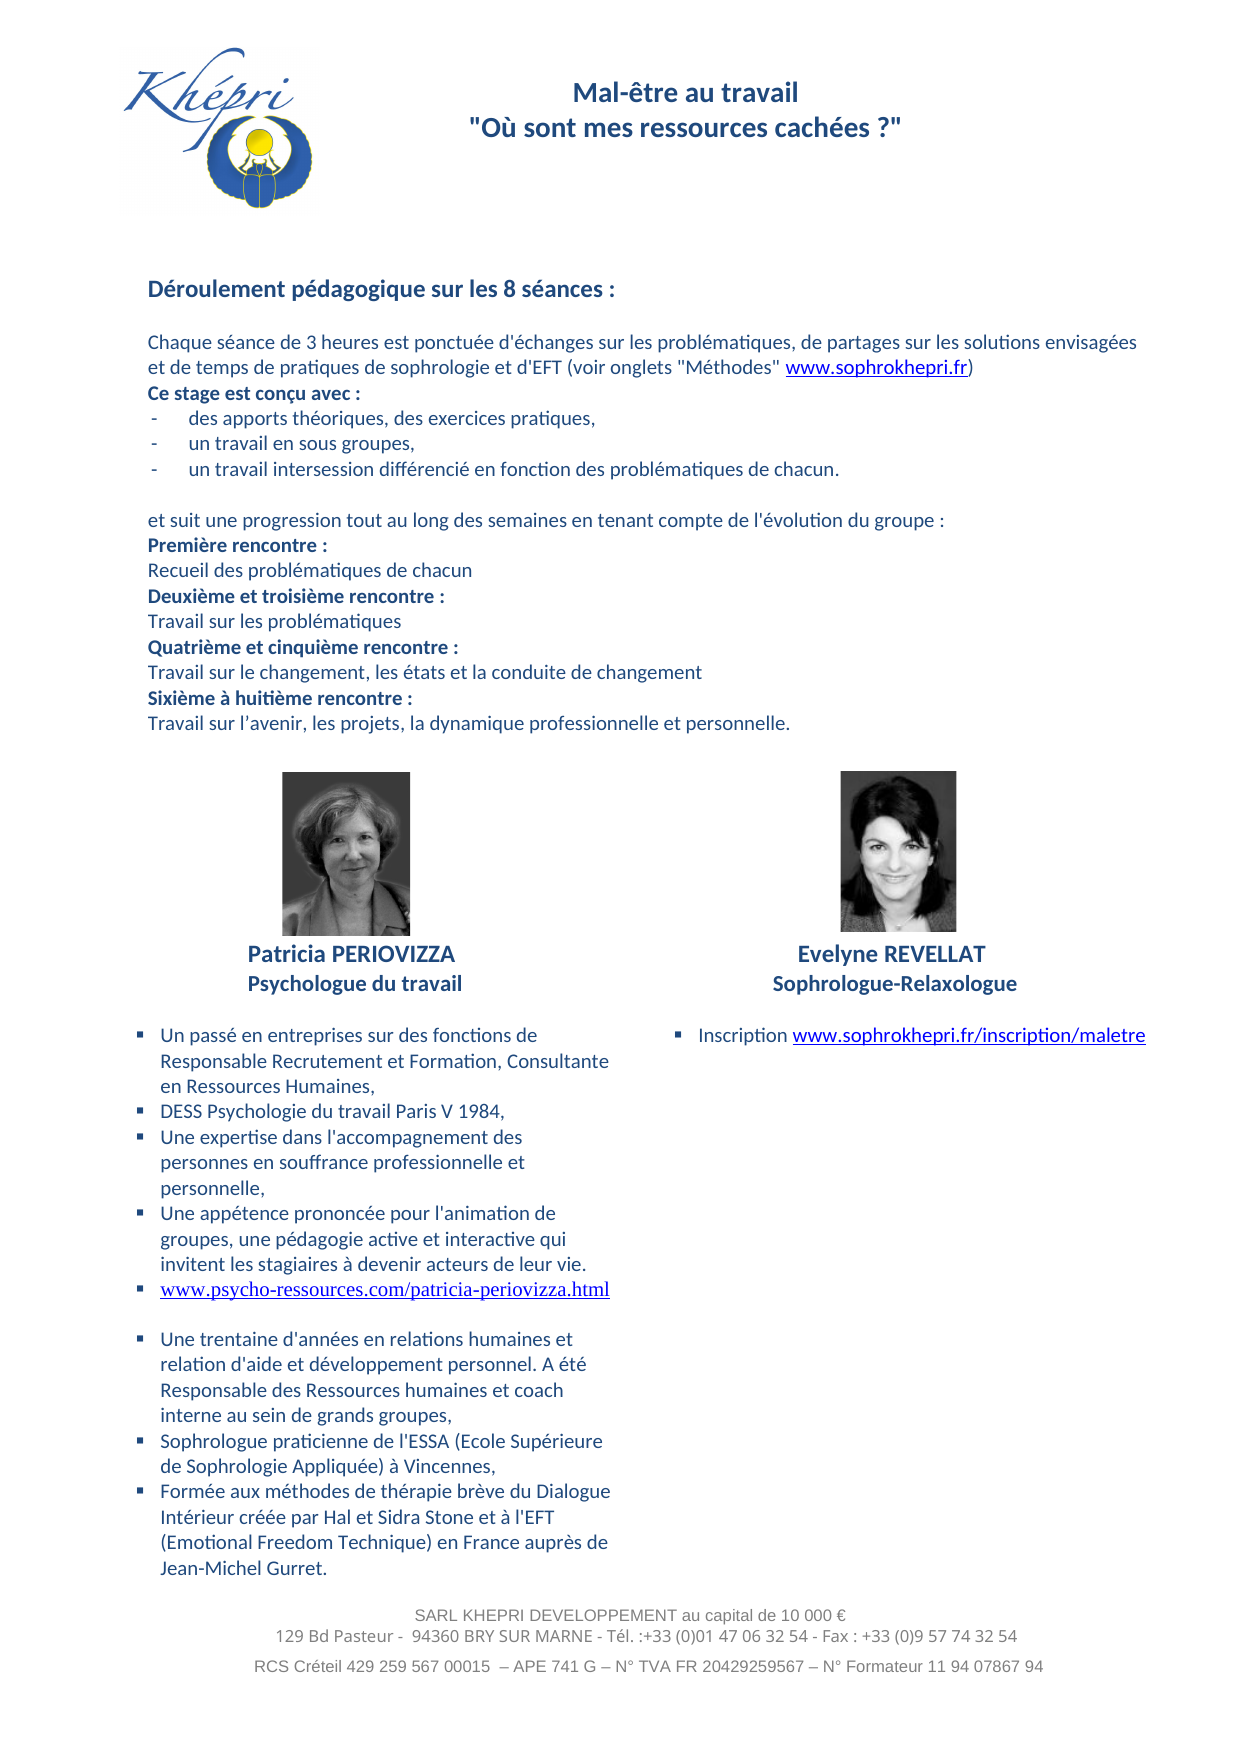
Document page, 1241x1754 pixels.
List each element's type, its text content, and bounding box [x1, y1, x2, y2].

text Travail sur l’avenir, les projets, la dynamique professionnelle et personnelle. [148, 710, 1150, 736]
text Quatrième et cinquième rencontre : [148, 634, 1150, 659]
list Un passé en entreprises sur des fonctions de Responsable Recrutement et Formation, Consultante en Ressources Humaines, [135, 1022, 612, 1099]
list un travail intersession différencié en fonction des problématiques de chacun. [151, 456, 1150, 481]
text Deuxième et troisième rencontre : [148, 583, 1150, 608]
text Travail sur le changement, les états et la conduite de changement [148, 659, 1150, 685]
text Recueil des problématiques de chacun [148, 558, 1150, 583]
list Une appétence prononcée pour l'animation de groupes, une pédagogie active et interactive qui invitent les stagiaires à devenir acteurs de leur vie. [135, 1200, 612, 1277]
text Chaque séance de 3 heures est ponctuée d'échanges sur les problématiques, de partages sur les solutions envisagées et de temps de pratiques de sophrologie et d'EFT (voir onglets "Méthodes" www.sophrokhepri.fr) [148, 329, 1150, 380]
list un travail en sous groupes, [151, 431, 1150, 456]
text Déroulement pédagogique sur les 8 séances : [148, 273, 1150, 303]
picture [840, 771, 957, 932]
list Formée aux méthodes de thérapie brève du Dialogue Intérieur créée par Hal et Sidra Stone et à l'EFT (Emotional Freedom Technique) en France auprès de Jean-Michel Gurret. [135, 1479, 612, 1580]
text Patricia PERIOVIZZA Evelyne REVELLAT [148, 938, 1150, 969]
text et suit une progression tout au long des semaines en tenant compte de l'évolution du groupe : [148, 507, 1150, 532]
text Psychologue du travail Sophrologue-Relaxologue [148, 969, 1150, 997]
list Une trentaine d'années en relations humaines et relation d'aide et développement personnel. A été Responsable des Ressources humaines et coach interne au sein de grands groupes, [135, 1326, 612, 1428]
list des apports théoriques, des exercices pratiques, [151, 405, 1150, 431]
picture [282, 772, 411, 936]
text Première rencontre : [148, 532, 1150, 558]
text Sixième à huitième rencontre : [148, 685, 1150, 710]
list www.psycho-ressources.com/patricia-periovizza.html [135, 1277, 612, 1301]
list Inscription www.sophrokhepri.fr/inscription/maletre [673, 1022, 1150, 1048]
list Sophrologue praticienne de l'ESSA (Ecole Supérieure de Sophrologie Appliquée) à Vincennes, [135, 1428, 612, 1479]
text Travail sur les problématiques [148, 608, 1150, 634]
picture [118, 47, 321, 216]
list Une expertise dans l'accompagnement des personnes en souffrance professionnelle et personnelle, [135, 1124, 612, 1200]
text Ce stage est conçu avec : [148, 380, 1150, 405]
list DESS Psychologie du travail Paris V 1984, [135, 1099, 612, 1124]
